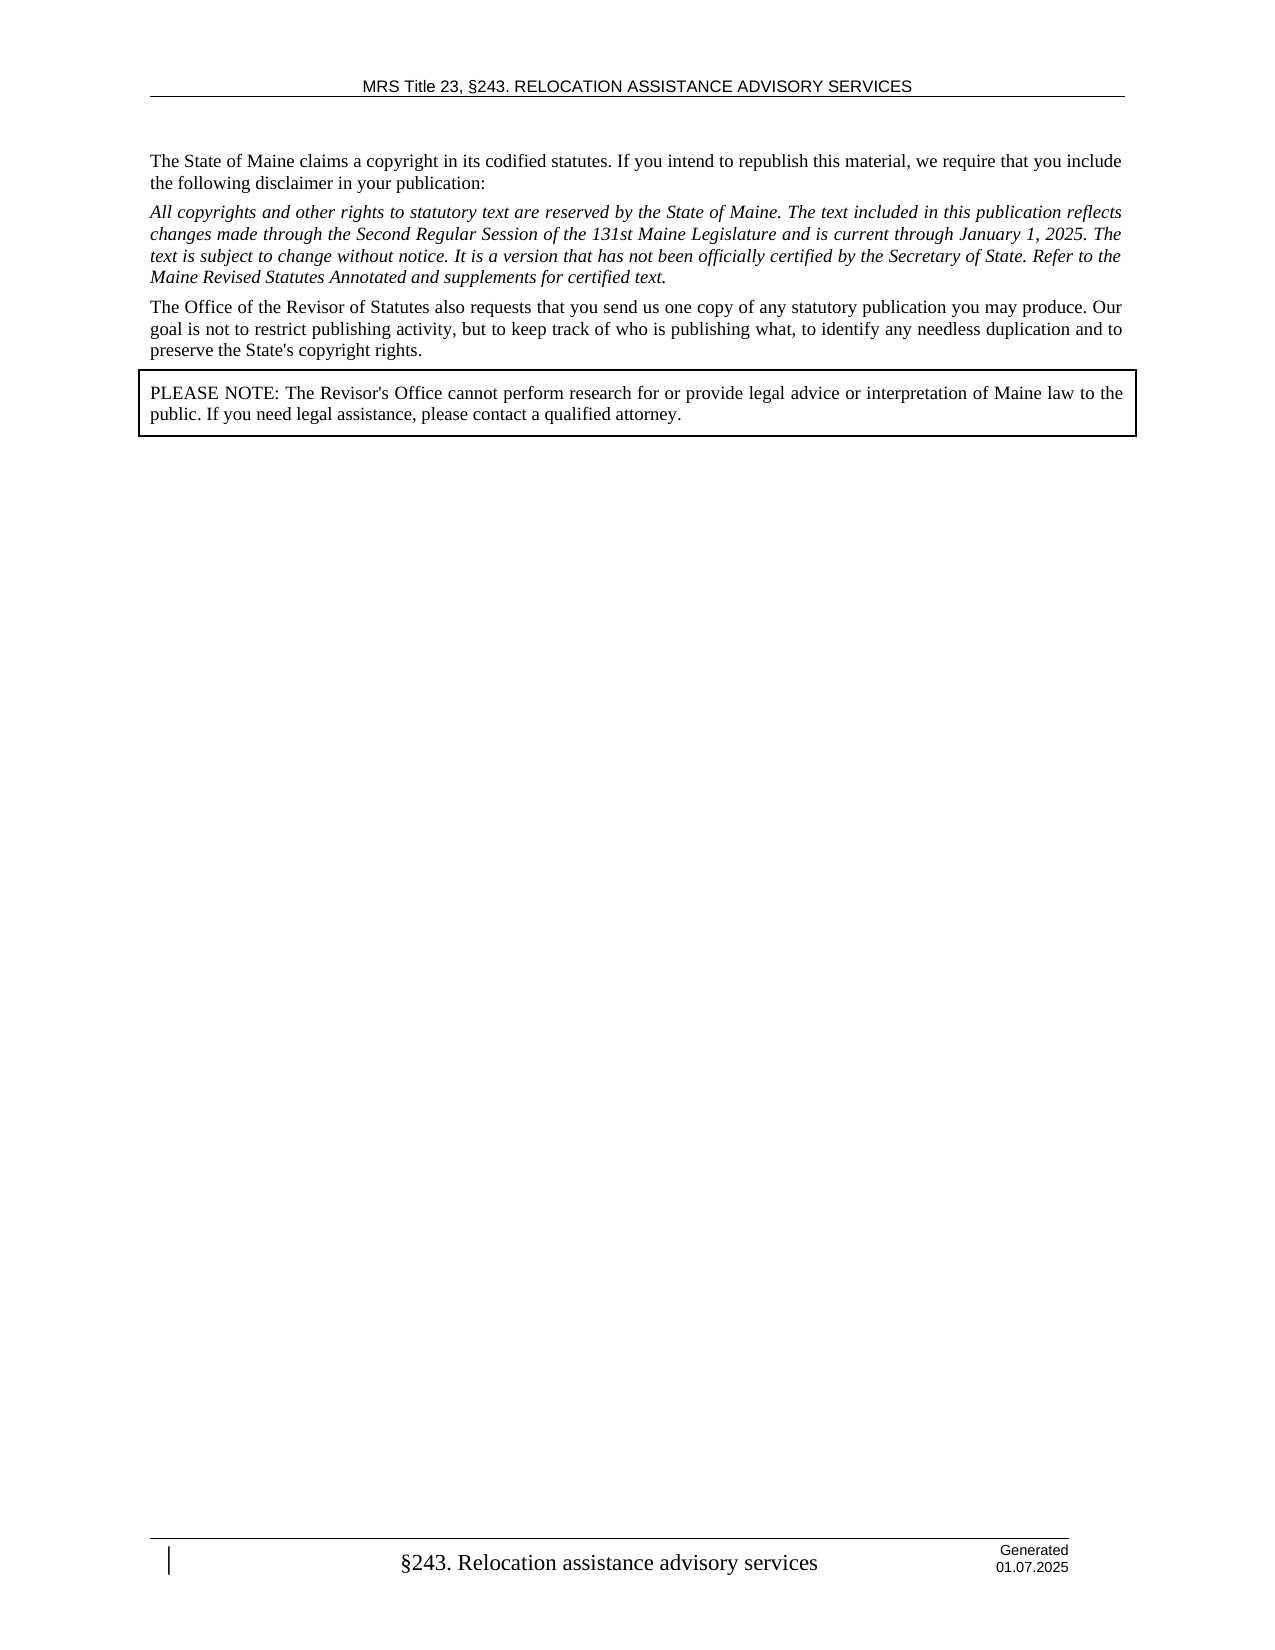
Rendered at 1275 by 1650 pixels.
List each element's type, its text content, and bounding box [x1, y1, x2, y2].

text All copyrights and other rights to statutory text are reserved by the State of Maine. The text included in this publication reflects changes made through the Second Regular Session of the 131st Maine Legislature and is current through January 1, 2025 . The text is subject to change without notice. It is a version that has not been officially certified by the Secretary of State. Refer to the Maine Revised Statutes Annotated and supplements for certified text. [150, 201, 1125, 288]
text The Office of the Revisor of Statutes also requests that you send us one copy of any statutory publication you may produce. Our goal is not to restrict publishing activity, but to keep track of who is publishing what, to identify any needless duplication and to preserve the State's copyright rights. [150, 296, 1125, 361]
text The State of Maine claims a copyright in its codified statutes. If you intend to republish this material, we require that you include the following disclaimer in your publication: [150, 150, 1125, 193]
text PLEASE NOTE: The Revisor's Office cannot perform research for or provide legal advice or interpretation of Maine law to the public. If you need legal assistance, please contact a qualified attorney. [140, 371, 1135, 435]
